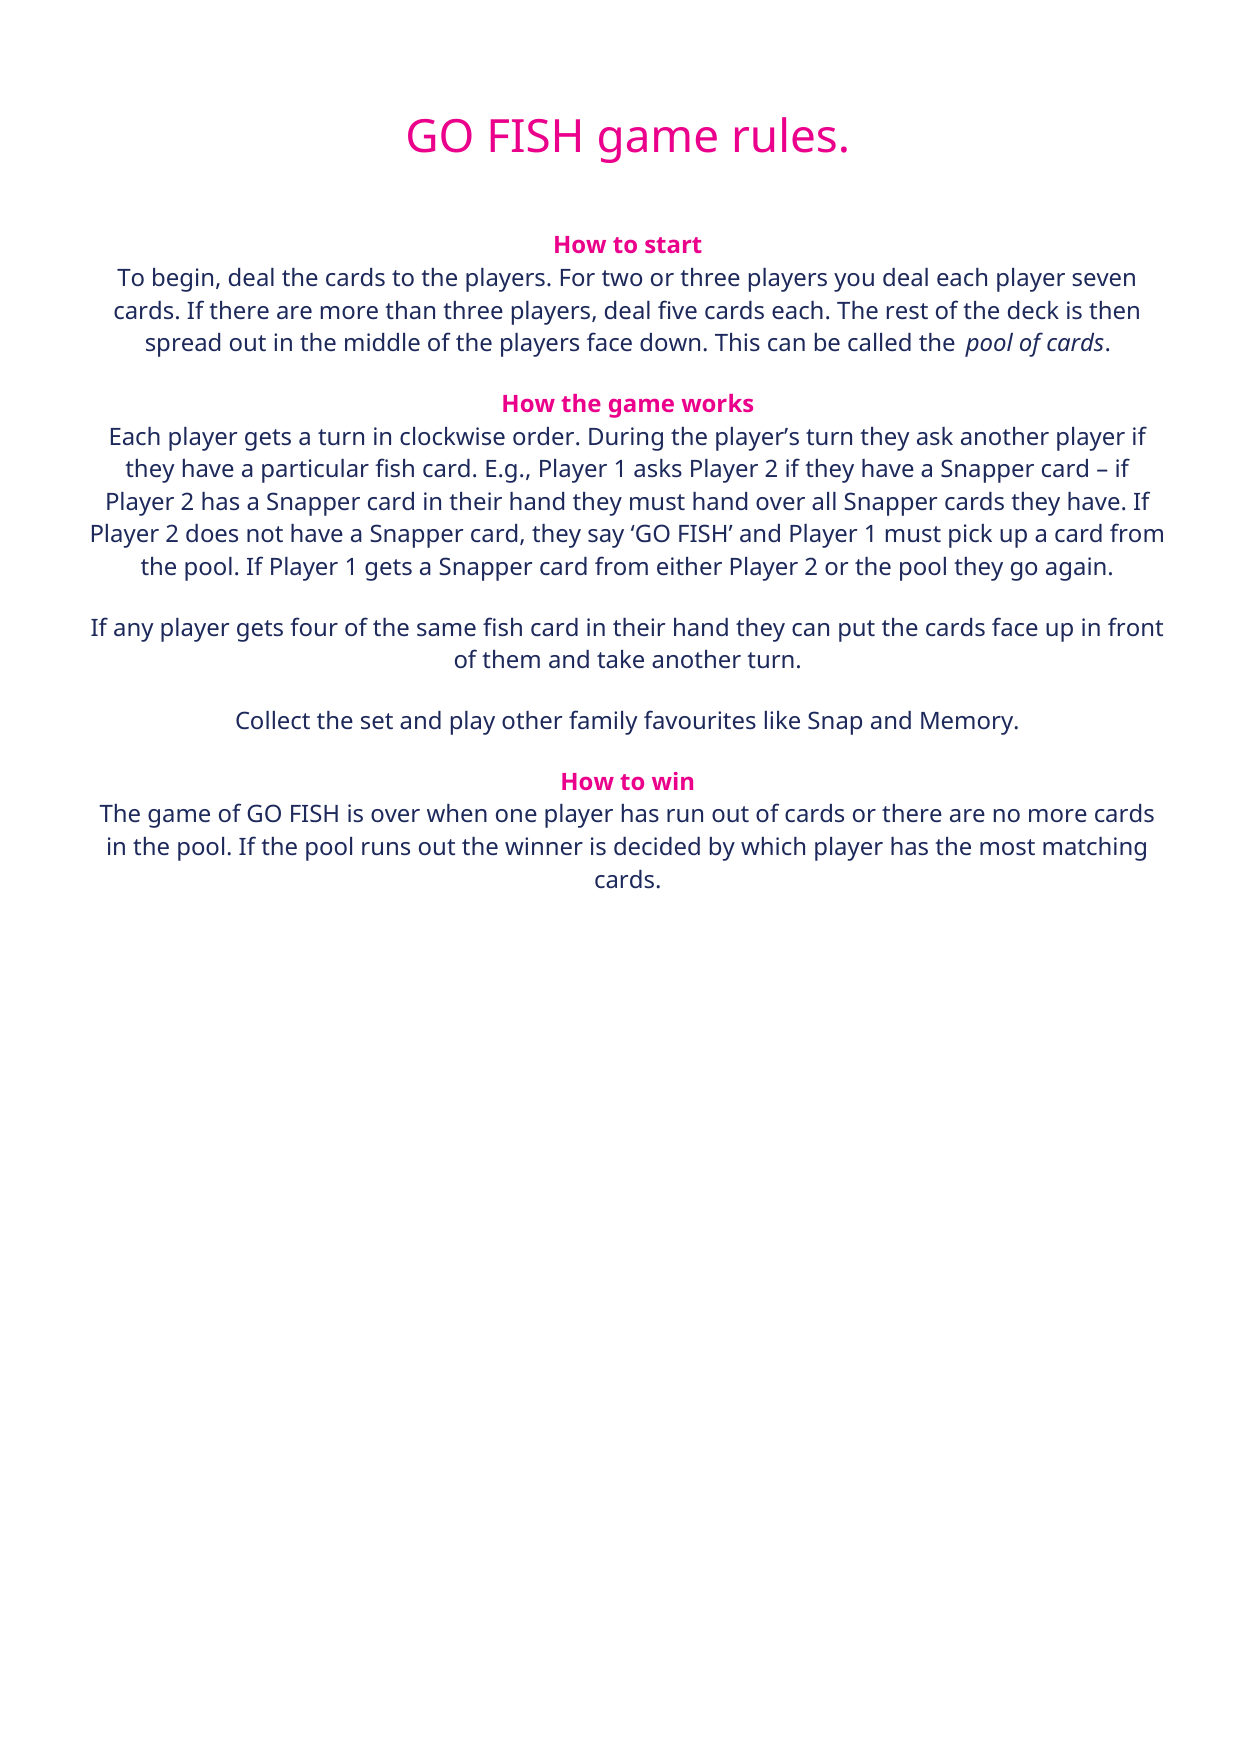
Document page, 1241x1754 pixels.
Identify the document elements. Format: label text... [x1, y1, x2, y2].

text If any player gets four of the same fish card in their hand they can put the cards face up in front of them and take another turn. [89, 611, 1167, 676]
text How to win The game of GO FISH is over when one player has run out of cards or there are no more cards in the pool. If the pool runs out the winner is decided by which player has the most matching cards. [89, 764, 1167, 895]
text How to start To begin, deal the cards to the players. For two or three players you deal each player seven cards. If there are more than three players, deal five cards each. The rest of the deck is then spread out in the middle of the players face down. This can be called the pool of cards. [89, 228, 1167, 359]
text How the game works Each player gets a turn in clockwise order. During the player’s turn they ask another player if they have a particular fish card. E.g., Player 1 asks Player 2 if they have a Snapper card – if Player 2 has a Snapper card in their hand they must hand over all Snapper cards they have. If Player 2 does not have a Snapper card, they say ‘GO FISH’ and Player 1 must pick up a card from the pool. If Player 1 gets a Snapper card from either Player 2 or the pool they go again. [89, 387, 1167, 582]
text GO FISH game rules. [89, 103, 1167, 166]
text Collect the set and play other family favourites like Snap and Memory. [89, 704, 1167, 736]
